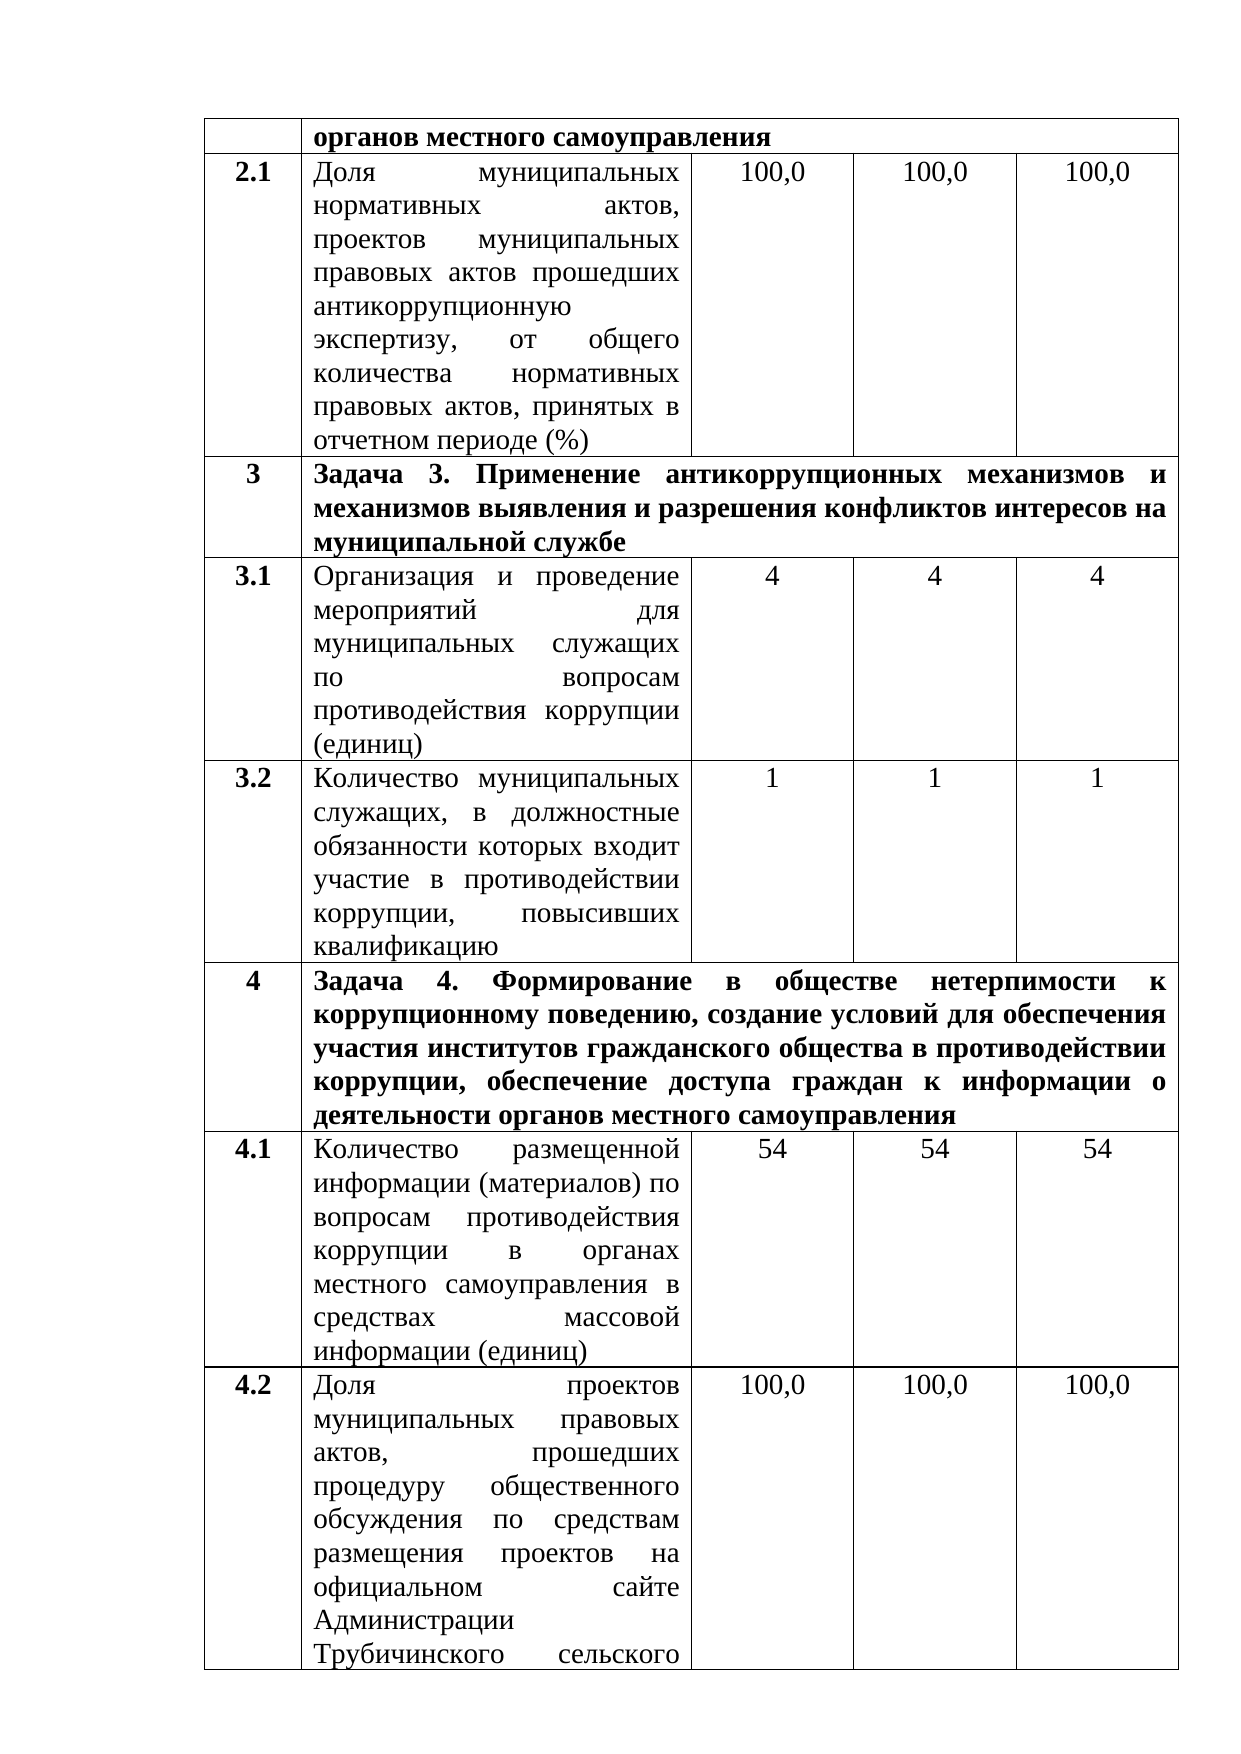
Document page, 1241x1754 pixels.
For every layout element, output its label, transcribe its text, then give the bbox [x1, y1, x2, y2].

table_cell Доля муниципальных нормативных актов, проектов муниципальных правовых актов прошедших антикоррупционную экспертизу, от общего количества нормативных правовых актов, принятых в отчетном периоде (%) [302, 154, 691, 456]
table_cell 54 [692, 1132, 853, 1366]
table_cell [302, 1368, 691, 1669]
table_cell 3 [205, 457, 301, 557]
table_cell Задача 3. Применение антикоррупционных механизмов и механизмов выявления и разрешения конфликтов интересов на муниципальной службе [302, 457, 1178, 557]
table_cell 100,0 [692, 1368, 853, 1669]
table_cell 4 [205, 963, 301, 1131]
table_cell 2.1 [205, 154, 301, 456]
table_cell 4.1 [205, 1132, 301, 1366]
table_cell 4 [1017, 558, 1178, 759]
table_cell 100,0 [1017, 1368, 1178, 1669]
table_cell Количество размещенной информации (материалов) по вопросам противодействия коррупции в органах местного самоуправления в средствах массовой информации (единиц) [302, 1132, 691, 1366]
table_cell 1 [692, 761, 853, 962]
table_cell 54 [854, 1132, 1016, 1366]
table_cell 1 [854, 761, 1016, 962]
table_cell 54 [1017, 1132, 1178, 1366]
table_cell Организация и проведение мероприятий для муниципальных служащих по вопросам противодействия коррупции (единиц) [302, 558, 691, 759]
table_cell 3.2 [205, 761, 301, 962]
table_cell 100,0 [692, 154, 853, 456]
table_cell Количество муниципальных служащих, в должностные обязанности которых входит участие в противодействии коррупции, повысивших квалификацию [302, 761, 691, 962]
table_cell 4 [854, 558, 1016, 759]
table_cell 100,0 [1017, 154, 1178, 456]
table_cell 1 [1017, 761, 1178, 962]
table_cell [302, 119, 1178, 153]
table_cell 3.1 [205, 558, 301, 759]
table_cell 4.2 [205, 1368, 301, 1669]
table_cell 100,0 [854, 1368, 1016, 1669]
table_cell 2 [205, 119, 301, 153]
table_cell 100,0 [854, 154, 1016, 456]
table_cell 4 [692, 558, 853, 759]
table_cell Задача 4. Формирование в обществе нетерпимости к коррупционному поведению, создание условий для обеспечения участия институтов гражданского общества в противодействии коррупции, обеспечение доступа граждан к информации о деятельности органов местного самоуправления [302, 963, 1178, 1131]
